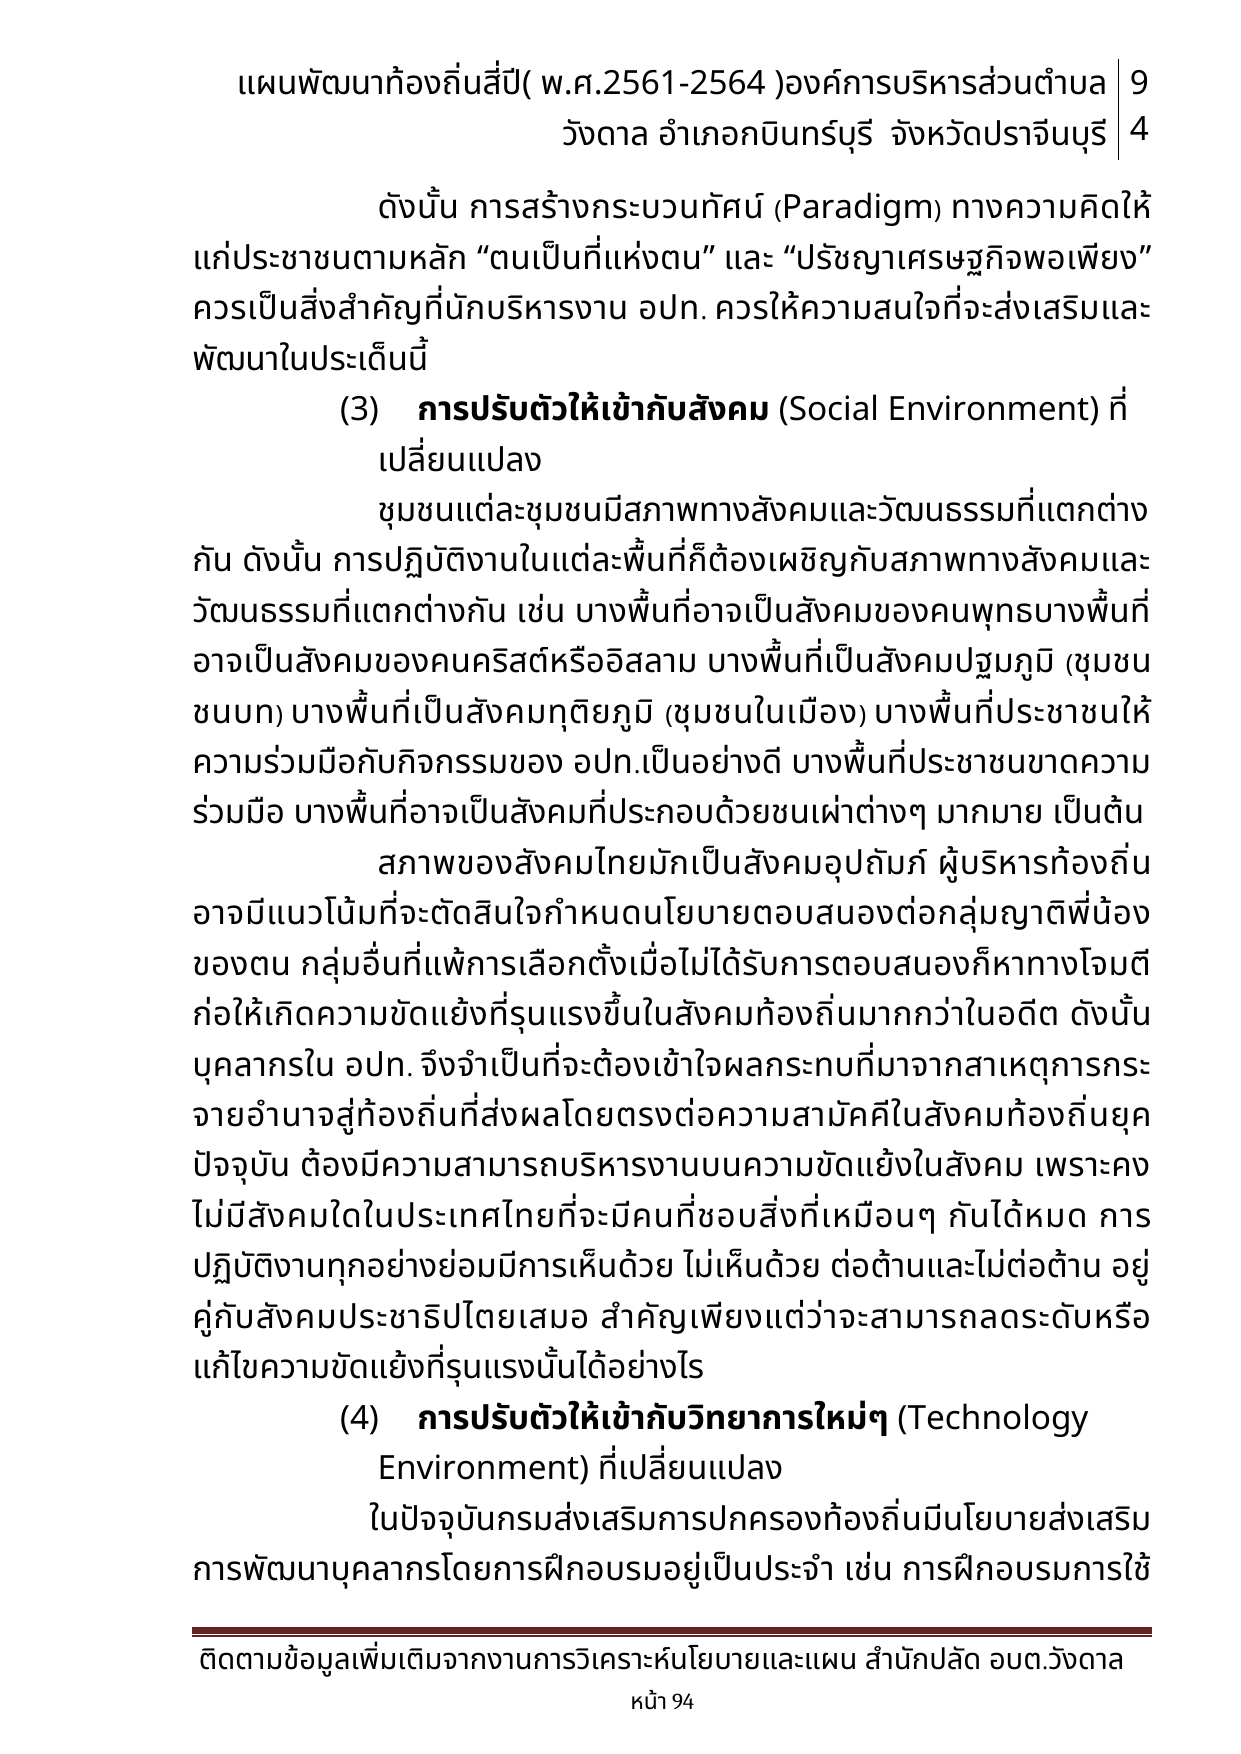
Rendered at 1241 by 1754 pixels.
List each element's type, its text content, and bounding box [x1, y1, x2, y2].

list การปรับตัวให้เข้ากับสังคม (Social Environment) ที่เปลี่ยนแปลง [340, 385, 1152, 486]
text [192, 1495, 1152, 1596]
list การปรับตัวให้เข้ากับวิทยาการใหม่ๆ (Technology Environment) ที่เปลี่ยนแปลง [340, 1393, 1152, 1495]
list สภาพของสังคมไทยมักเป็นสังคมอุปถัมภ์ ผู้บริหารท้องถิ่นอาจมีแนวโน้มที่จะตัดสินใจกำหนดนโยบายตอบสนองต่อกลุ่มญาติพี่น้องของตน กลุ่มอื่นที่แพ้การเลือกตั้งเมื่อไม่ได้รับการตอบสนองก็หาทางโจมตี ก่อให้เกิดความขัดแย้งที่รุนแรงขึ้นในสังคมท้องถิ่นมากกว่าในอดีต ดังนั้น บุคลากรใน อปท. จึงจำเป็นที่จะต้องเข้าใจผลกระทบที่มาจากสาเหตุการกระจายอำนาจสู่ท้องถิ่นที่ส่งผลโดยตรงต่อความสามัคคีในสังคมท้องถิ่นยุคปัจจุบัน ต้องมีความสามารถบริหารงานบนความขัดแย้งในสังคม เพราะคงไม่มีสังคมใดในประเทศไทยที่จะมีคนที่ชอบสิ่งที่เหมือนๆ กันได้หมด การปฏิบัติงานทุกอย่างย่อมมีการเห็นด้วย ไม่เห็นด้วย ต่อต้านและไม่ต่อต้าน อยู่คู่กับสังคมประชาธิปไตยเสมอ สำคัญเพียงแต่ว่าจะสามารถลดระดับหรือแก้ไขความขัดแย้งที่รุนแรงนั้นได้อย่างไร [192, 839, 1152, 1393]
list ดังนั้น การสร้างกระบวนทัศน์ (Paradigm) ทางความคิดให้แก่ประชาชนตามหลัก “ตนเป็นที่แห่งตน” และ “ปรัชญาเศรษฐกิจพอเพียง” ควรเป็นสิ่งสำคัญที่นักบริหารงาน อปท. ควรให้ความสนใจที่จะส่งเสริมและพัฒนาในประเด็นนี้ [192, 183, 1152, 385]
list ชุมชนแต่ละชุมชนมีสภาพทางสังคมและวัฒนธรรมที่แตกต่างกัน ดังนั้น การปฏิบัติงานในแต่ละพื้นที่ก็ต้องเผชิญกับสภาพทางสังคมและวัฒนธรรมที่แตกต่างกัน เช่น บางพื้นที่อาจเป็นสังคมของคนพุทธบางพื้นที่อาจเป็นสังคมของคนคริสต์หรืออิสลาม บางพื้นที่เป็นสังคมปฐมภูมิ (ชุมชนชนบท) บางพื้นที่เป็นสังคมทุติยภูมิ (ชุมชนในเมือง) บางพื้นที่ประชาชนให้ความร่วมมือกับกิจกรรมของ อปท.เป็นอย่างดี บางพื้นที่ประชาชนขาดความร่วมมือ บางพื้นที่อาจเป็นสังคมที่ประกอบด้วยชนเผ่าต่างๆ มากมาย เป็นต้น [192, 486, 1152, 839]
